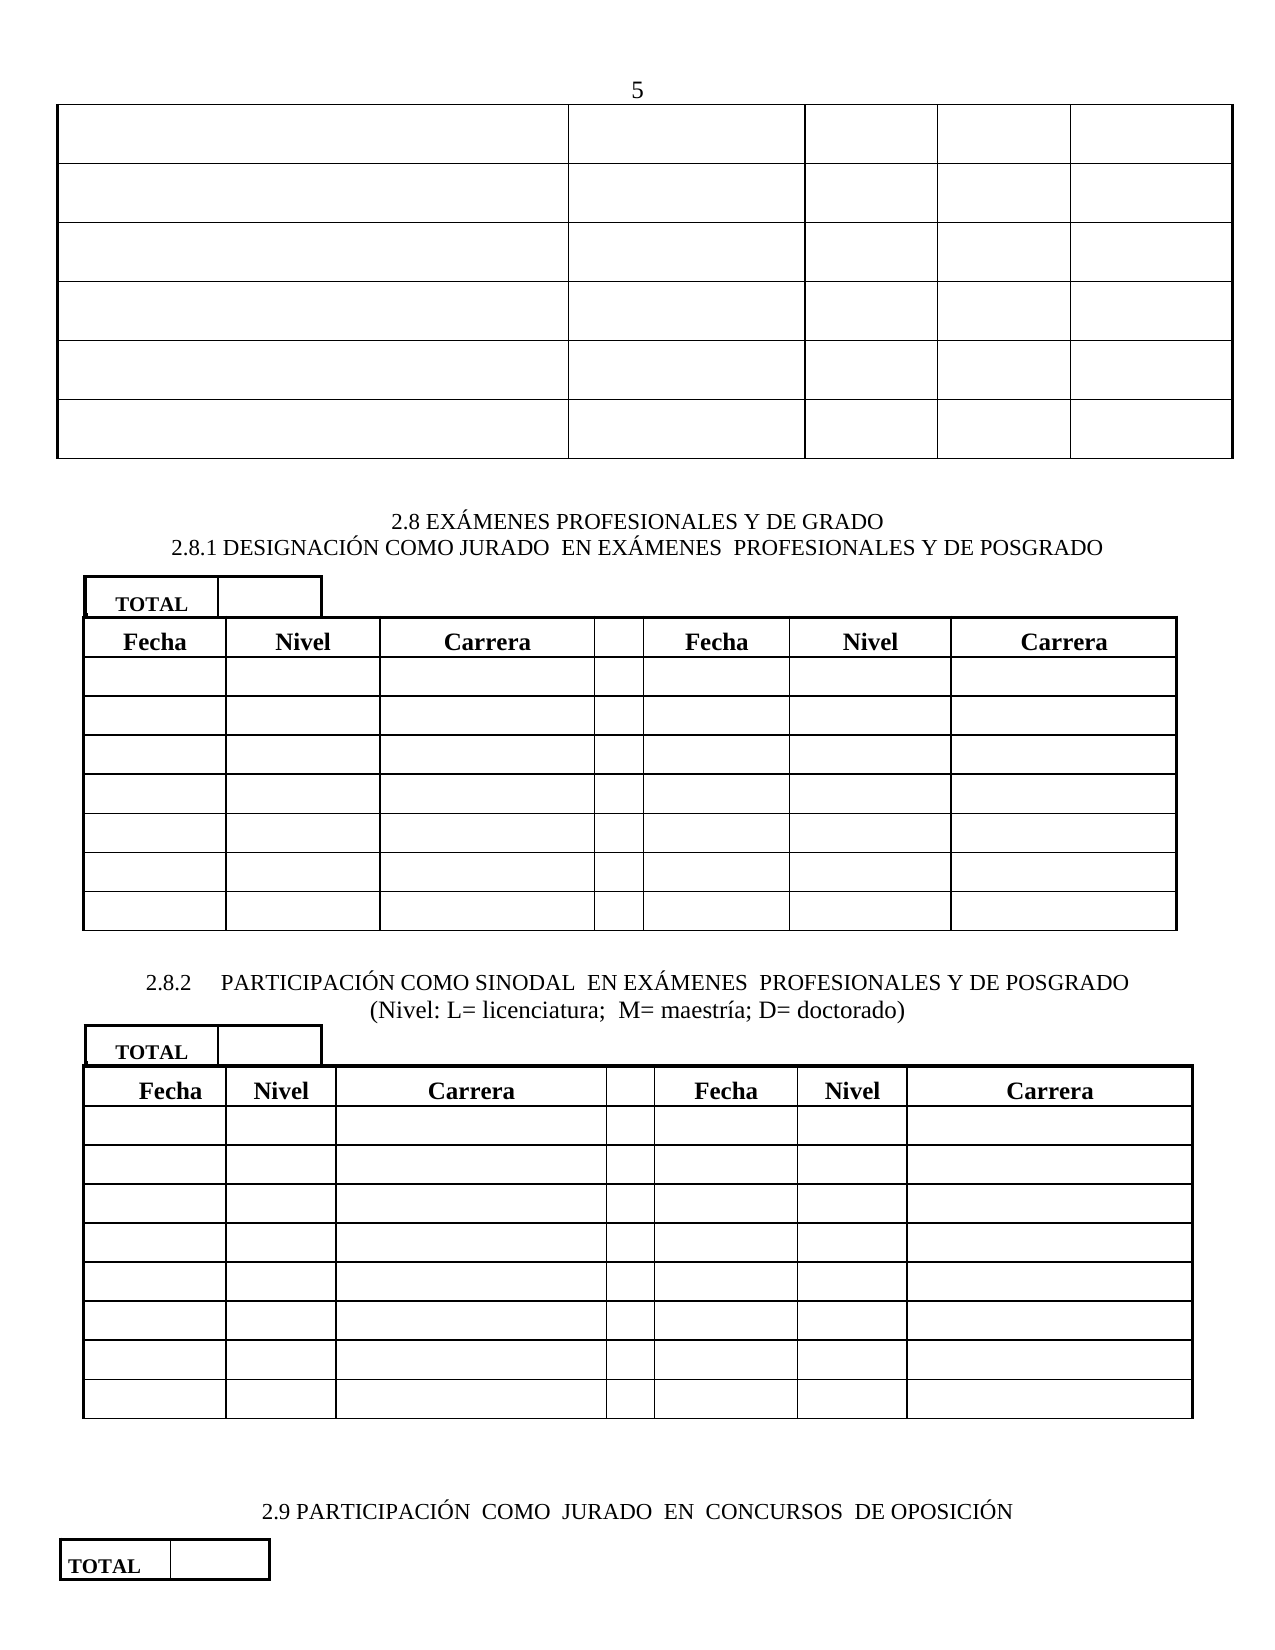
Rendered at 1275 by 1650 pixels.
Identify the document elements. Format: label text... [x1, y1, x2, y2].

table_cell [938, 282, 1070, 340]
table_cell [655, 1341, 797, 1378]
table_cell [938, 400, 1070, 458]
table_cell Nivel [227, 1068, 335, 1105]
table_cell [569, 105, 804, 163]
table_cell [337, 1263, 606, 1300]
table_cell [644, 775, 789, 812]
table_cell [1071, 341, 1231, 399]
table_cell [908, 1263, 1191, 1300]
table_cell [607, 1263, 654, 1300]
table_cell [1071, 223, 1231, 281]
table_cell [798, 1341, 906, 1378]
table_cell [59, 341, 568, 399]
table_cell [85, 1380, 225, 1417]
table_cell Carrera [337, 1068, 606, 1105]
table_cell [952, 814, 1175, 851]
table_cell [790, 853, 950, 891]
table_cell [607, 1185, 654, 1222]
table_cell [85, 1146, 225, 1183]
table_cell [595, 814, 643, 851]
table_cell [595, 736, 643, 773]
table_cell [227, 1146, 335, 1183]
table_cell [798, 1185, 906, 1222]
table_cell Nivel [227, 619, 379, 656]
table_cell [59, 164, 568, 222]
table_cell [85, 1302, 225, 1339]
table_cell [908, 1341, 1191, 1378]
table_cell [655, 1224, 797, 1261]
table_cell [227, 1263, 335, 1300]
table_cell [1071, 282, 1231, 340]
table_cell [59, 282, 568, 340]
table_cell [381, 736, 594, 773]
table_cell [337, 1341, 606, 1378]
list PARTICIPACIÓN COMO SINODAL EN EXÁMENES PROFESIONALES Y DE POSGRADO [59, 969, 1216, 995]
table_cell Fecha [644, 619, 789, 656]
table_cell [227, 814, 379, 851]
table_cell [85, 853, 225, 891]
table_cell [798, 1263, 906, 1300]
table_cell [806, 105, 937, 163]
table_cell [938, 105, 1070, 163]
table_cell [644, 814, 789, 851]
table_cell [908, 1224, 1191, 1261]
table_cell [806, 164, 937, 222]
table_cell Carrera [952, 619, 1175, 656]
table_cell [908, 1302, 1191, 1339]
table_cell [908, 1146, 1191, 1183]
table_cell [381, 697, 594, 734]
table_header TOTAL [87, 1027, 217, 1064]
table_cell [337, 1224, 606, 1261]
table_cell [227, 1224, 335, 1261]
table_cell [655, 1302, 797, 1339]
table_cell [1071, 164, 1231, 222]
table_cell [952, 736, 1175, 773]
table_cell [381, 775, 594, 812]
table_cell Carrera [908, 1068, 1191, 1105]
table_cell [569, 400, 804, 458]
table_cell [952, 892, 1175, 929]
table_cell [908, 1107, 1191, 1144]
table_cell [337, 1185, 606, 1222]
table_cell [806, 282, 937, 340]
table_cell [607, 1146, 654, 1183]
table_cell [806, 223, 937, 281]
table_header [219, 578, 320, 616]
table_cell [337, 1302, 606, 1339]
table_cell [644, 892, 789, 929]
table_cell [798, 1302, 906, 1339]
table_cell [227, 1302, 335, 1339]
table_cell [381, 658, 594, 695]
table_cell [908, 1380, 1191, 1417]
table_cell [227, 892, 379, 929]
text (Nivel: L= licenciatura; M= maestría; D= doctorado) [59, 995, 1216, 1024]
table_cell [1071, 400, 1231, 458]
table_cell Fecha [85, 619, 225, 656]
table_cell [644, 853, 789, 891]
table_cell [908, 1185, 1191, 1222]
table_cell [655, 1380, 797, 1417]
table_cell [798, 1107, 906, 1144]
table_cell [227, 1107, 335, 1144]
table_cell [798, 1380, 906, 1417]
table_cell [655, 1263, 797, 1300]
table_cell [607, 1341, 654, 1378]
text 2.8.1 DESIGNACIÓN COMO JURADO EN EXÁMENES PROFESIONALES Y DE POSGRADO [59, 534, 1216, 561]
table_cell [798, 1224, 906, 1261]
table_cell [1071, 105, 1231, 163]
table_cell [227, 1185, 335, 1222]
table_cell [59, 105, 568, 163]
table_cell [381, 853, 594, 891]
table_cell [798, 1146, 906, 1183]
table_cell [655, 1185, 797, 1222]
table_cell [227, 775, 379, 812]
table_cell [595, 619, 643, 656]
table_cell [227, 736, 379, 773]
table_cell [595, 892, 643, 929]
table_cell [607, 1068, 654, 1105]
table_cell [227, 853, 379, 891]
table_cell [644, 736, 789, 773]
table_cell [952, 697, 1175, 734]
table_cell Nivel [790, 619, 950, 656]
table_cell [337, 1107, 606, 1144]
table_cell [227, 1341, 335, 1378]
table_cell [85, 1263, 225, 1300]
table_cell [59, 400, 568, 458]
table_cell [938, 341, 1070, 399]
table_cell [85, 775, 225, 812]
table_cell [607, 1302, 654, 1339]
table_cell Nivel [798, 1068, 906, 1105]
table_cell [790, 658, 950, 695]
table_cell [790, 697, 950, 734]
table_cell [595, 853, 643, 891]
table_cell [595, 775, 643, 812]
table_cell [938, 223, 1070, 281]
table_cell [938, 164, 1070, 222]
table_cell [790, 892, 950, 929]
table_cell [59, 223, 568, 281]
table_cell [952, 853, 1175, 891]
table_cell [227, 1380, 335, 1417]
table_cell [85, 1341, 225, 1378]
table_cell [644, 658, 789, 695]
table_cell [85, 892, 225, 929]
table_cell [227, 658, 379, 695]
table_header TOTAL [87, 578, 217, 616]
table_cell [595, 697, 643, 734]
table_cell [806, 400, 937, 458]
table_cell [569, 223, 804, 281]
table_cell [595, 658, 643, 695]
text 2.9 PARTICIPACIÓN COMO JURADO EN CONCURSOS DE OPOSICIÓN [59, 1498, 1216, 1524]
table_cell [655, 1107, 797, 1144]
table_cell [790, 775, 950, 812]
table_cell [337, 1146, 606, 1183]
table_cell [381, 892, 594, 929]
table_cell [607, 1107, 654, 1144]
table_cell [655, 1146, 797, 1183]
table_cell Fecha [655, 1068, 797, 1105]
table_cell [644, 697, 789, 734]
table_cell [337, 1380, 606, 1417]
table_cell [85, 736, 225, 773]
table_cell Carrera [381, 619, 594, 656]
text 2.8 EXÁMENES PROFESIONALES Y DE GRADO [59, 497, 1216, 534]
table_cell [952, 658, 1175, 695]
table_cell [806, 341, 937, 399]
table_cell [381, 814, 594, 851]
table_cell [85, 658, 225, 695]
table_header [219, 1027, 320, 1064]
table_cell [85, 1224, 225, 1261]
table_header TOTAL [62, 1541, 170, 1578]
table_header [171, 1541, 268, 1578]
table_cell Fecha [85, 1068, 225, 1105]
table_cell [569, 164, 804, 222]
table_cell [85, 1107, 225, 1144]
table_cell [85, 1185, 225, 1222]
table_cell [952, 775, 1175, 812]
table_cell [607, 1224, 654, 1261]
table_cell [227, 697, 379, 734]
table_cell [569, 341, 804, 399]
table_cell [607, 1380, 654, 1417]
table_cell [790, 814, 950, 851]
table_cell [85, 814, 225, 851]
table_cell [569, 282, 804, 340]
table_cell [85, 697, 225, 734]
table_cell [790, 736, 950, 773]
